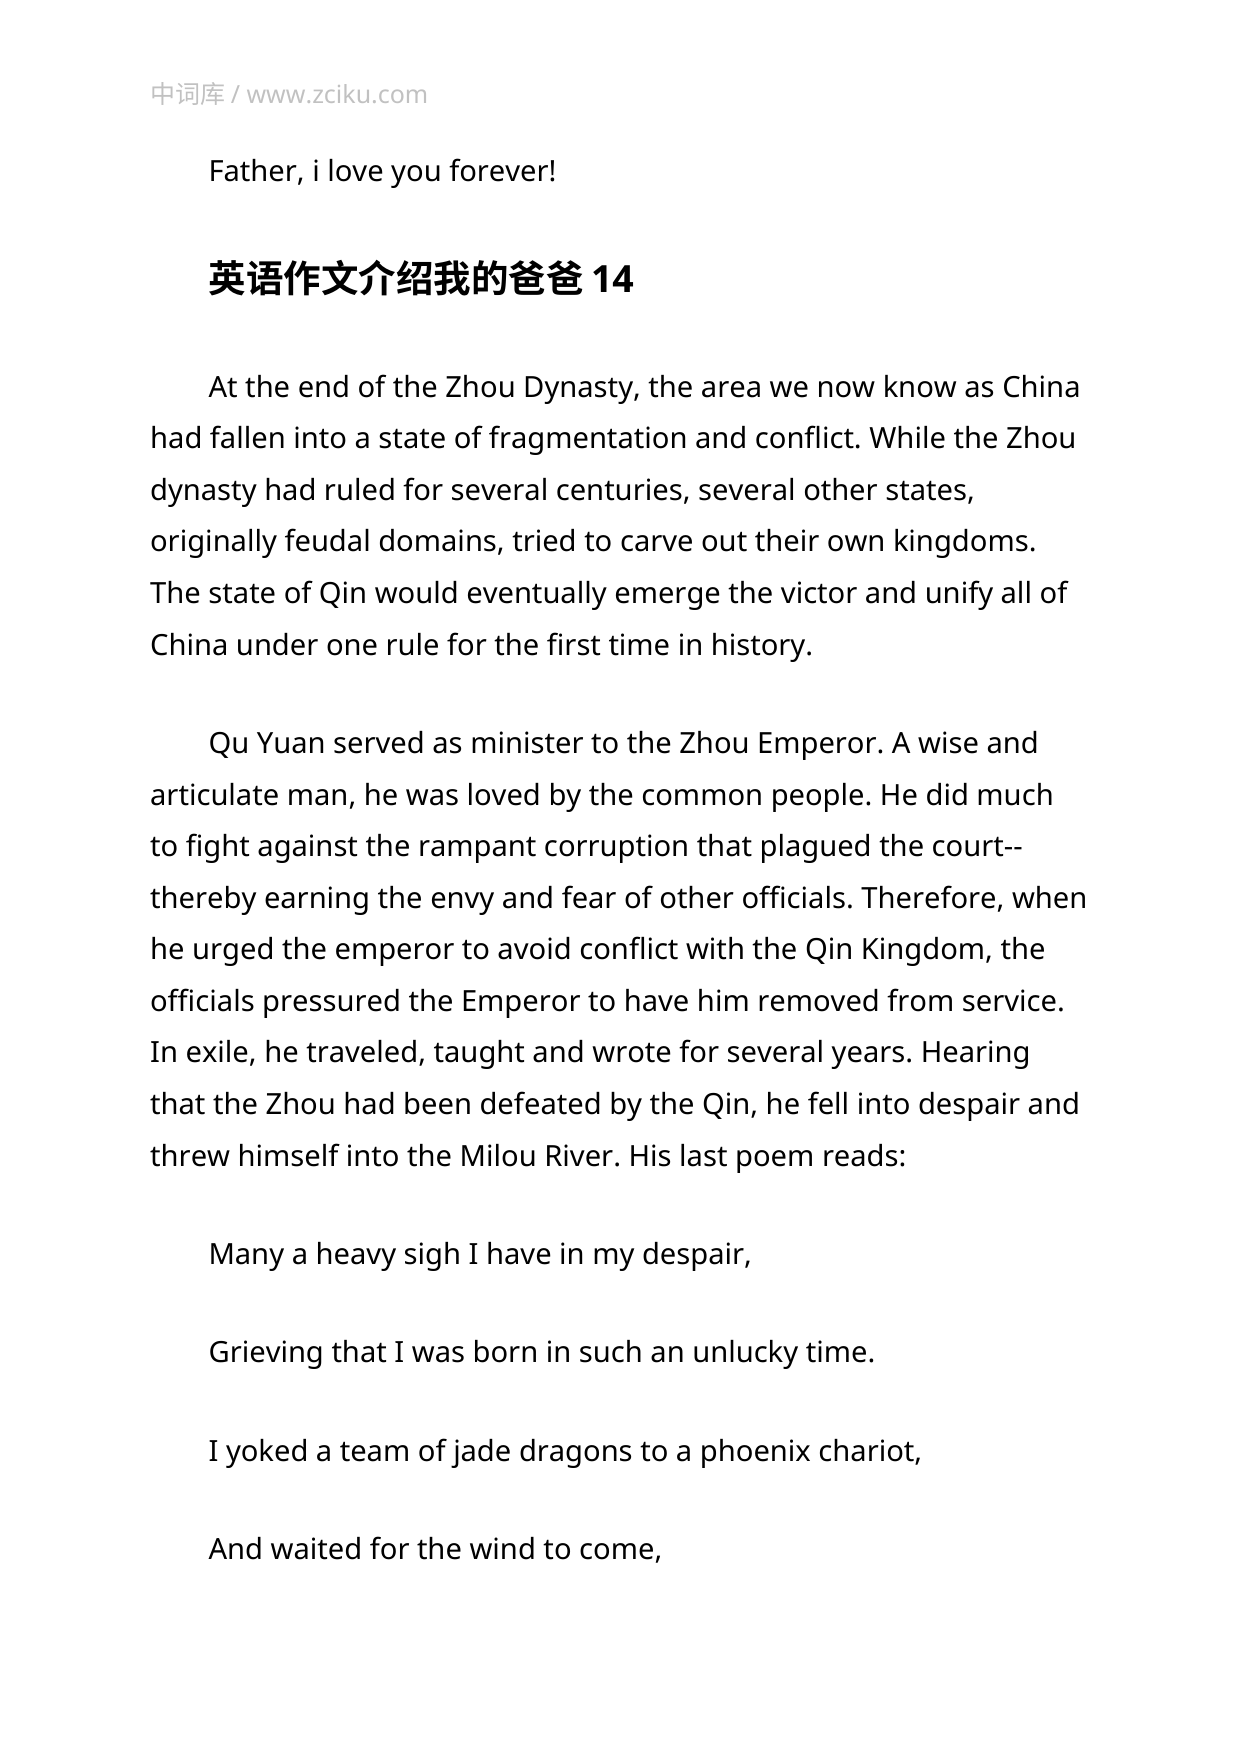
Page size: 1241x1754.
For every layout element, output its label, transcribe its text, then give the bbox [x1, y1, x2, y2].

text And waited for the wind to come, [150, 1528, 1090, 1568]
text Grieving that I was born in such an unlucky time. [150, 1332, 1090, 1371]
text 英语作文介绍我的爸爸14 [150, 248, 1090, 303]
text At the end of the Zhou Dynasty, the area we now know as China had fallen into a state of fragmentation and conflict. While the Zhou dynasty had ruled for several centuries, several other states, originally feudal domains, tried to carve out their own kingdoms. The state of Qin would eventually emerge the victor and unify all of China under one rule for the first time in history. [150, 366, 1090, 663]
text Father, i love you forever! [150, 150, 1090, 190]
text Many a heavy sigh I have in my despair, [150, 1233, 1090, 1273]
text I yoked a team of jade dragons to a phoenix chariot, [150, 1430, 1090, 1470]
text Qu Yuan served as minister to the Zhou Emperor. A wise and articulate man, he was loved by the common people. He did much to fight against the rampant corruption that plagued the court-- thereby earning the envy and fear of other officials. Therefore, when he urged the emperor to avoid conflict with the Qin Kingdom, the officials pressured the Emperor to have him removed from service. In exile, he traveled, taught and wrote for several years. Hearing that the Zhou had been defeated by the Qin, he fell into despair and threw himself into the Milou River. His last poem reads: [150, 722, 1090, 1174]
